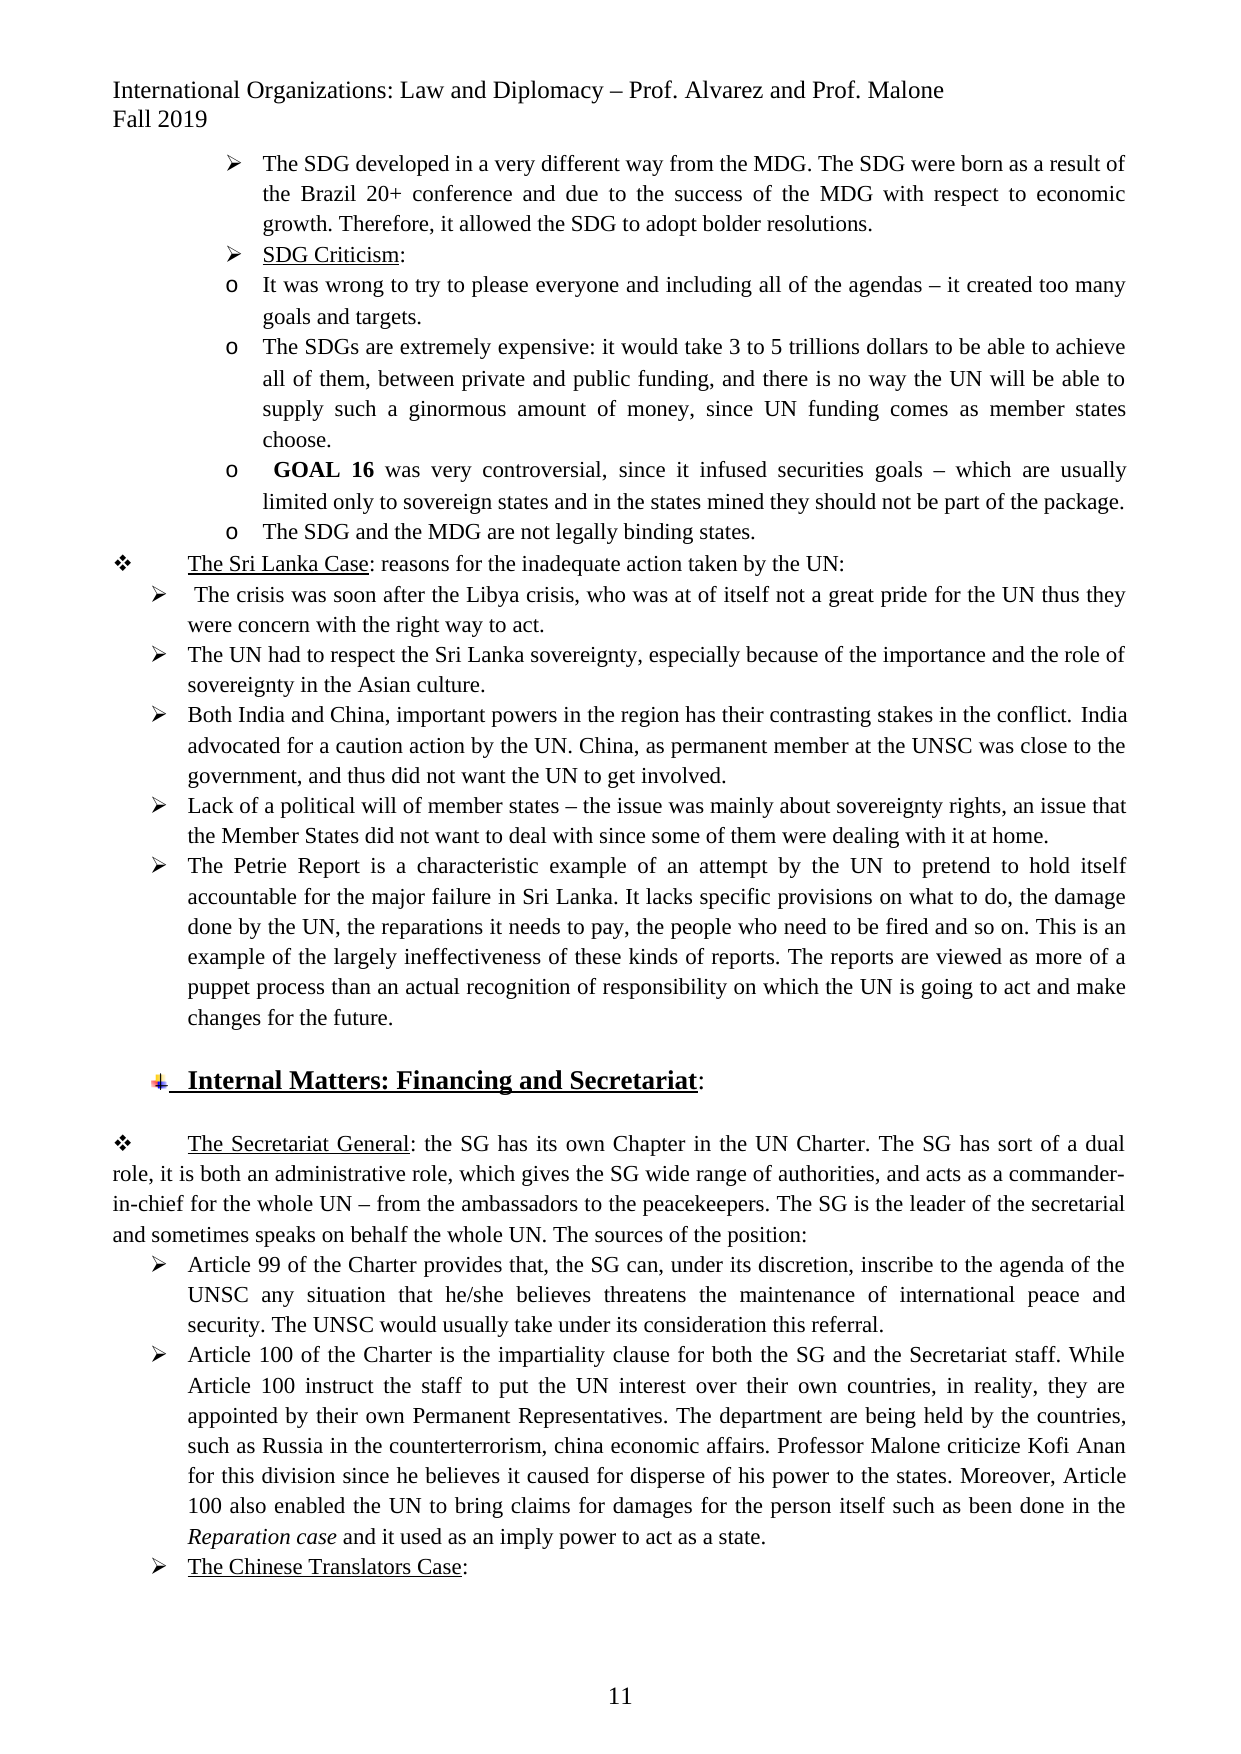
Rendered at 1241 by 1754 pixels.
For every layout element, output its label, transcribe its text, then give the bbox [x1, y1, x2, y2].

list It was wrong to try to please everyone and including all of the agendas – it created too many goals and targets. [225, 271, 1128, 329]
list The SDG developed in a very different way from the MDG. The SDG were born as a result of the Brazil 20+ conference and due to the success of the MDG with respect to economic growth. Therefore, it allowed the SDG to adopt bolder resolutions. [225, 150, 1128, 237]
list GOAL 16 was very controversial, since it infused securities goals – which are usually limited only to sovereign states and in the states mined they should not be part of the package. [225, 456, 1128, 514]
list The SDGs are extremely expensive: it would take 3 to 5 trillions dollars to be able to achieve all of them, between private and public funding, and there is no way the UN will be able to supply such a ginormous amount of money, since UN funding comes as member states choose. [225, 333, 1128, 452]
list The crisis was soon after the Libya crisis, who was at of itself not a great pride for the UN thus they were concern with the right way to act. [150, 581, 1128, 637]
list The UN had to respect the Sri Lanka sovereignty, especially because of the importance and the role of sovereignty in the Asian culture. [150, 641, 1128, 698]
list The Sri Lanka Case: reasons for the inadequate action taken by the UN: [112, 551, 1128, 577]
list The Chinese Translators Case: [150, 1553, 1128, 1579]
list The Secretariat General: the SG has its own Chapter in the UN Charter. The SG has sort of a dual role, it is both an administrative role, which gives the SG wide range of authorities, and acts as a commander-in-chief for the whole UN – from the ambassadors to the peacekeepers. The SG is the leader of the secretarial and sometimes speaks on behalf the whole UN. The sources of the position: [112, 1130, 1128, 1247]
list Lack of a political will of member states – the issue was mainly about sovereignty rights, an issue that the Member States did not want to deal with since some of them were dealing with it at home. [150, 792, 1128, 849]
list SDG Criticism: [225, 241, 1128, 267]
list Internal Matters: Financing and Secretariat: [150, 1064, 1128, 1095]
picture [151, 1072, 168, 1090]
list The Petrie Report is a characteristic example of an attempt by the UN to pretend to hold itself accountable for the major failure in Sri Lanka. It lacks specific provisions on what to do, the damage done by the UN, the reparations it needs to pay, the people who need to be fired and so on. This is an example of the largely ineffectiveness of these kinds of reports. The reports are viewed as more of a puppet process than an actual recognition of responsibility on which the UN is going to act and make changes for the future. [150, 853, 1128, 1030]
list Article 99 of the Charter provides that, the SG can, under its discretion, inscribe to the agenda of the UNSC any situation that he/she believes threatens the maintenance of international peace and security. The UNSC would usually take under its consideration this referral. [150, 1251, 1128, 1338]
list Both India and China, important powers in the region has their contrasting stakes in the conflict. India advocated for a caution action by the UN. China, as permanent member at the UNSC was close to the government, and thus did not want the UN to get involved. [150, 702, 1128, 788]
list The SDG and the MDG are not legally binding states. [225, 518, 1128, 546]
list Article 100 of the Charter is the impartiality clause for both the SG and the Secretariat staff. While Article 100 instruct the staff to put the UN interest over their own countries, in reality, they are appointed by their own Permanent Representatives. The department are being held by the countries, such as Russia in the counterterrorism, china economic affairs. Professor Malone criticize Kofi Anan for this division since he believes it caused for disperse of his power to the states. Moreover, Article 100 also enabled the UN to bring claims for damages for the person itself such as been done in the Reparation case and it used as an imply power to act as a state. [150, 1341, 1128, 1549]
